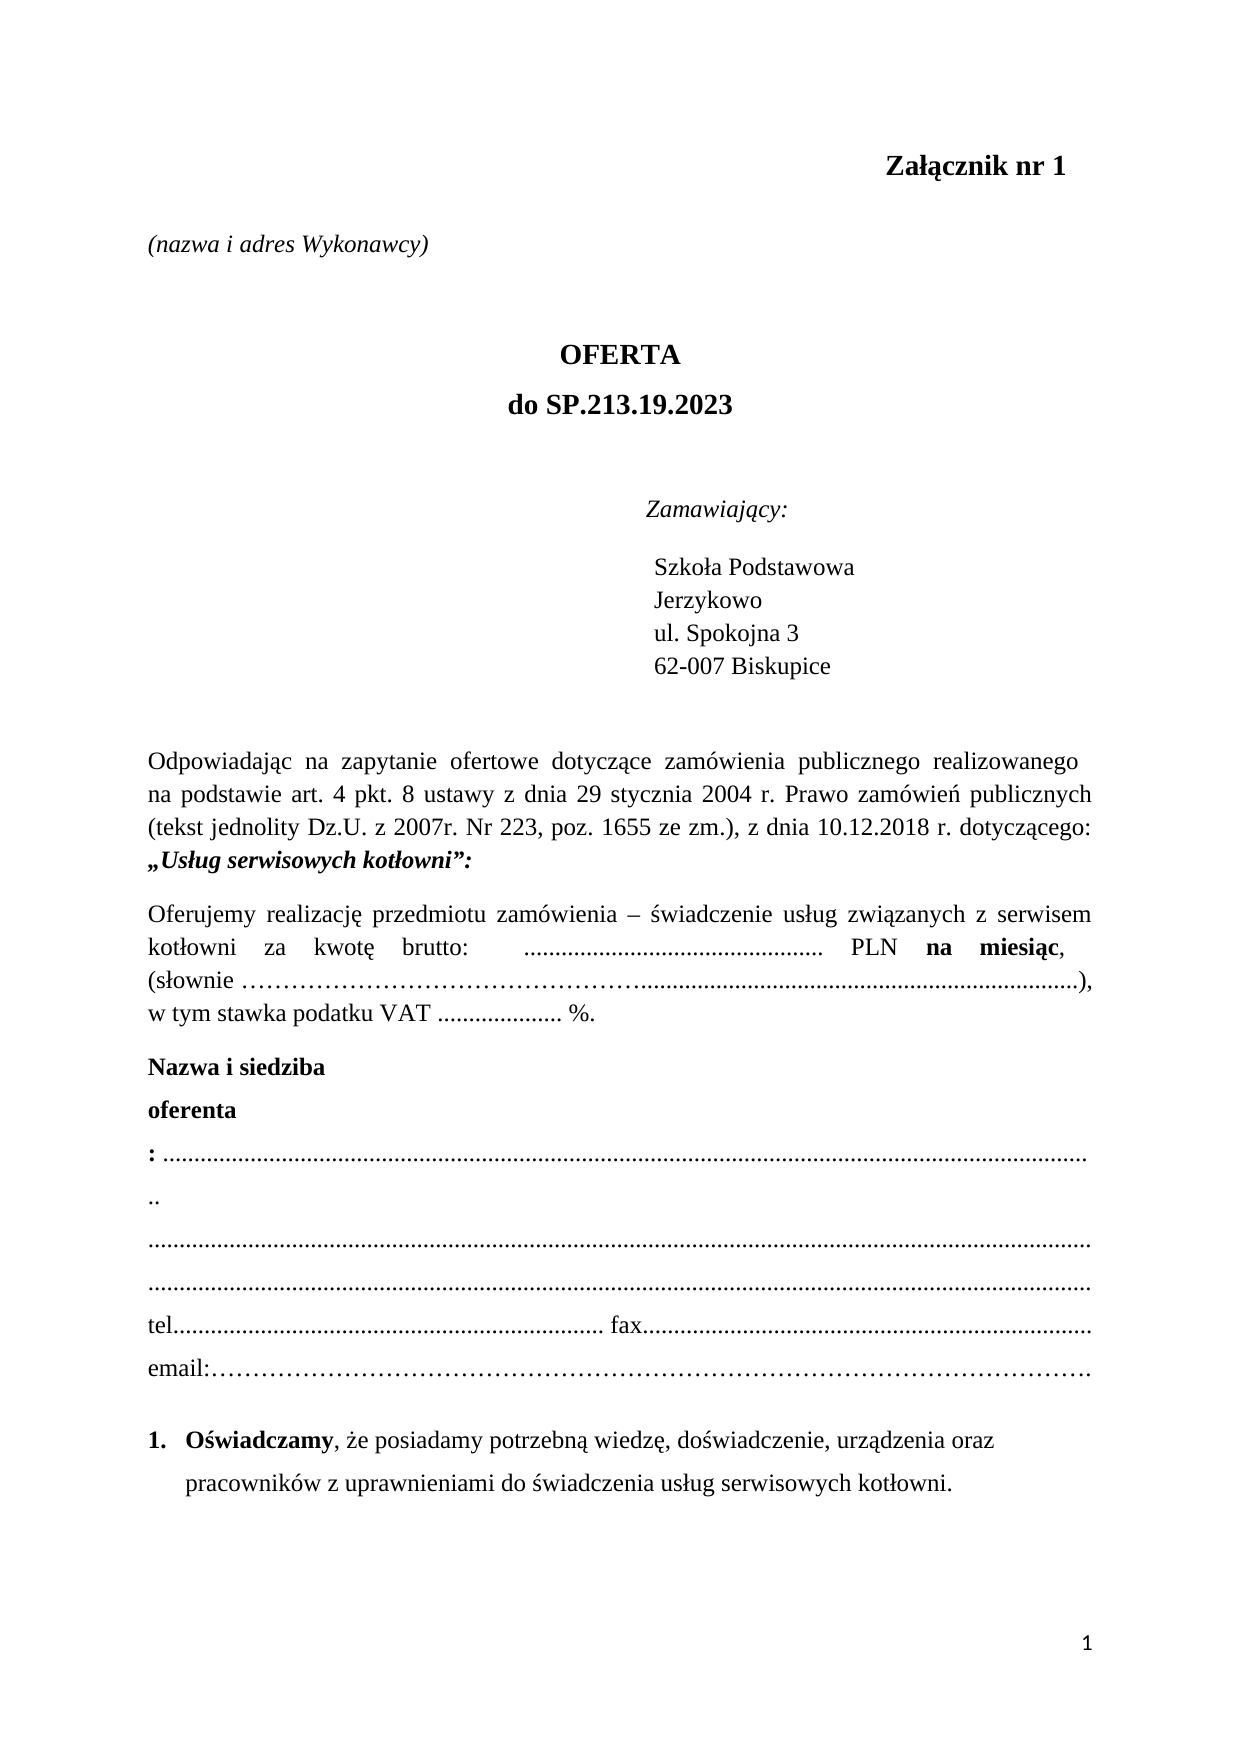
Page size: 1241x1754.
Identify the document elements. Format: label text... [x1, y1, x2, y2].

text Szkoła Podstawowa Jerzykowo [654, 552, 1093, 614]
text (nazwa i adres Wykonawcy) [148, 181, 1093, 258]
text Nazwa i siedziba oferenta: ...................................................................................................................................................... [148, 1052, 1093, 1210]
text ul. Spokojna 3 [654, 618, 1093, 647]
text .............................................................................................................................................................................................................................................................................................................. [148, 1224, 1093, 1296]
text Odpowiadając na zapytanie ofertowe dotyczące zamówienia publicznego realizowanego na podstawie art. 4 pkt. 8 ustawy z dnia 29 stycznia 2004 r. Prawo zamówień publicznych (tekst jednolity Dz.U. z 2007r. Nr 223, poz. 1655 ze zm.), z dnia 10.12.2018 r. dotyczącego: „Usług serwisowych kotłowni”: [148, 713, 1093, 874]
text tel..................................................................... fax........................................................................ [148, 1310, 1093, 1339]
text Oferujemy realizację przedmiotu zamówienia – świadczenie usług związanych z serwisem kotłowni za kwotę brutto: ................................................ PLN na miesiąc, (słownie …………………………………………......................................................................), w tym stawka podatku VAT .................... %. [148, 899, 1093, 1027]
text Zamawiający: [148, 466, 1093, 523]
text Załącznik nr 1 [885, 148, 1093, 181]
text email:……………………………………………………………………………………………. [148, 1353, 1093, 1382]
text OFERTA do SP.213.19.2023 [148, 287, 1093, 421]
list Oświadczamy, że posiadamy potrzebną wiedzę, doświadczenie, urządzenia oraz pracowników z uprawnieniami do świadczenia usług serwisowych kotłowni. [148, 1425, 1093, 1497]
text 62-007 Biskupice [654, 651, 1093, 680]
